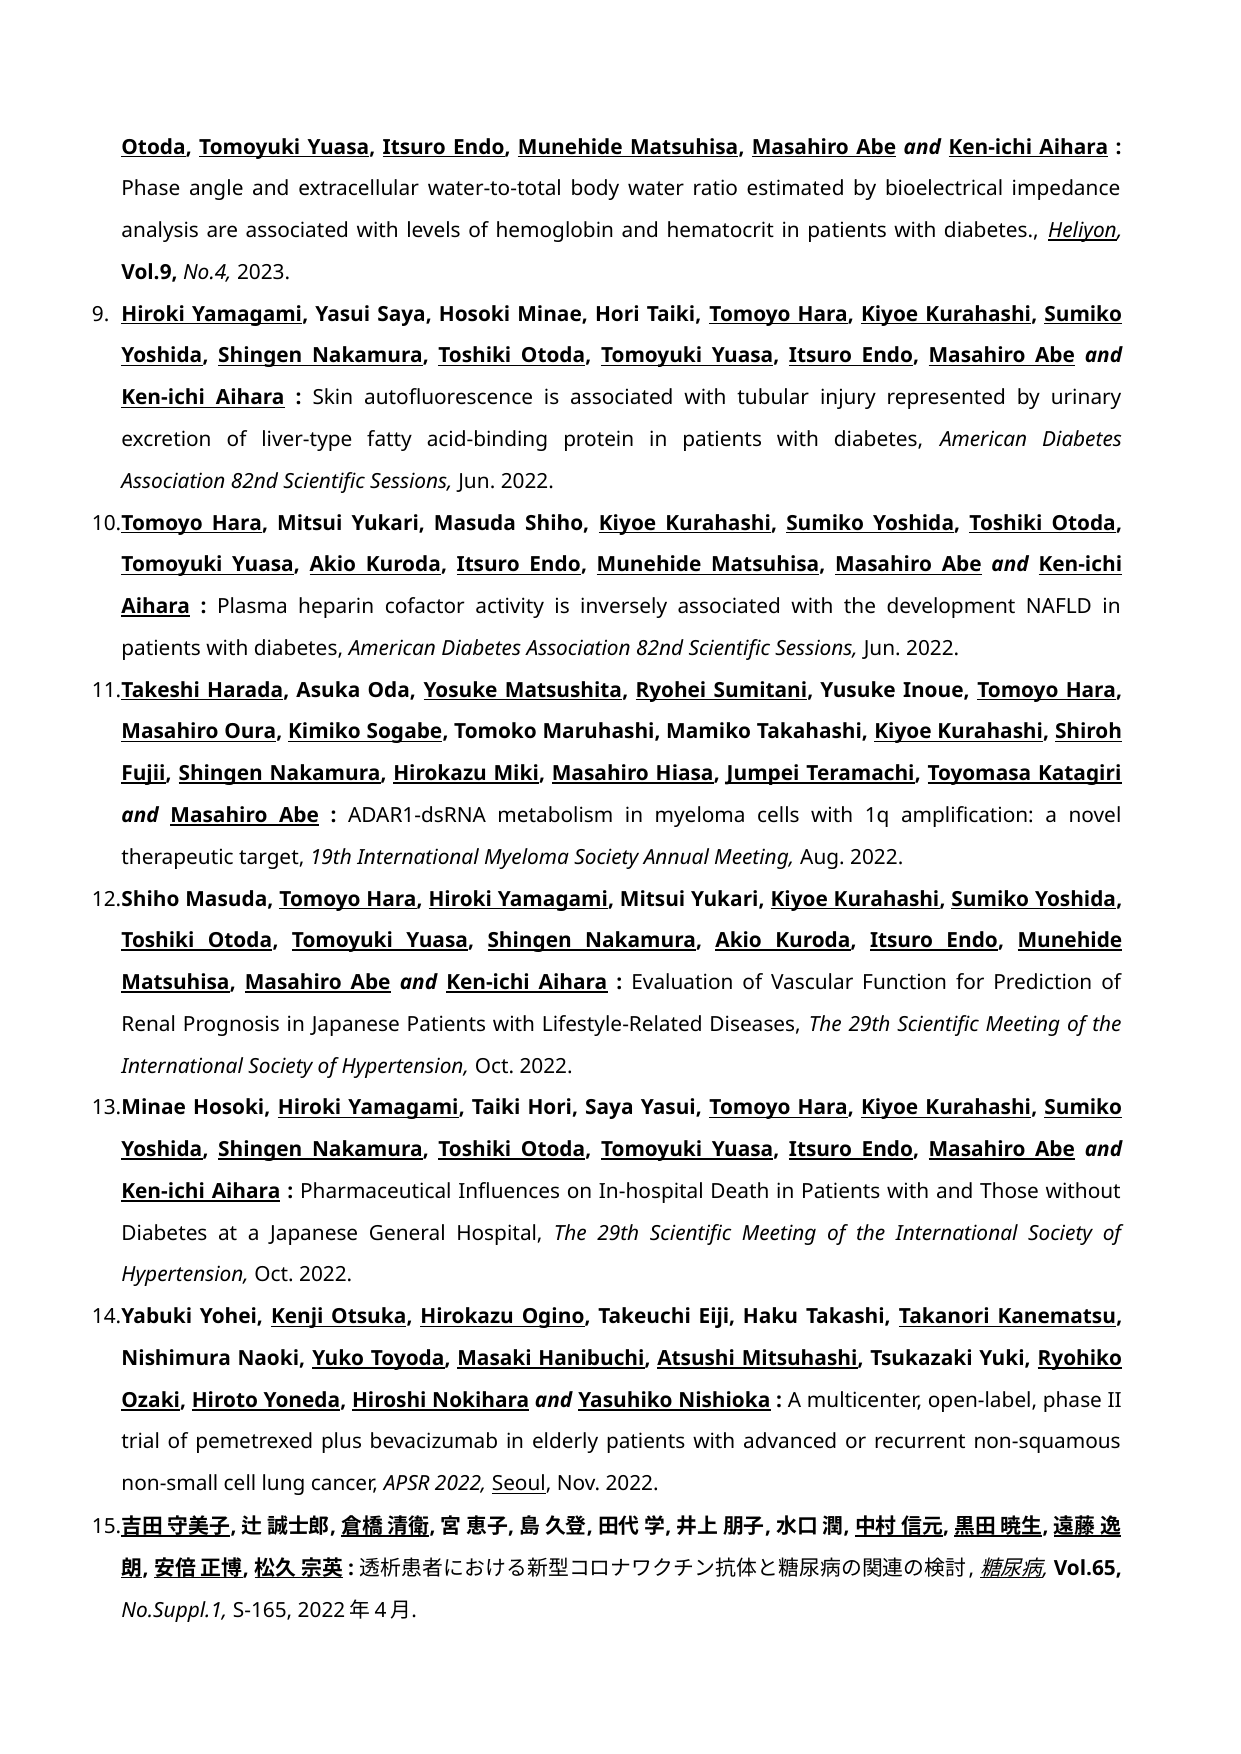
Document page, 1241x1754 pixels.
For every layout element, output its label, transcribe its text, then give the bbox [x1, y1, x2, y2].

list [92, 125, 1122, 292]
list 吉田 守美子, 辻 誠士郎, 倉橋 清衛, 宮 恵子, 島 久登, 田代 学, 井上 朋子, 水口 潤, 中村 信元, 黒田 暁生, 遠藤 逸朗, 安倍 正博, 松久 宗英 : 透析患者における新型コロナワクチン抗体と糖尿病の関連の検討, 糖尿病, Vol.65, No.Suppl.1, S-165, 2022年4月. [92, 1503, 1122, 1629]
list Shiho Masuda, Tomoyo Hara, Hiroki Yamagami, Mitsui Yukari, Kiyoe Kurahashi, Sumiko Yoshida, Toshiki Otoda, Tomoyuki Yuasa, Shingen Nakamura, Akio Kuroda, Itsuro Endo, Munehide Matsuhisa, Masahiro Abe and Ken-ichi Aihara : Evaluation of Vascular Function for Prediction of Renal Prognosis in Japanese Patients with Lifestyle-Related Diseases, The 29th Scientific Meeting of the International Society of Hypertension, Oct. 2022. [92, 877, 1122, 1086]
list Hiroki Yamagami, Yasui Saya, Hosoki Minae, Hori Taiki, Tomoyo Hara, Kiyoe Kurahashi, Sumiko Yoshida, Shingen Nakamura, Toshiki Otoda, Tomoyuki Yuasa, Itsuro Endo, Masahiro Abe and Ken-ichi Aihara : Skin autofluorescence is associated with tubular injury represented by urinary excretion of liver-type fatty acid-binding protein in patients with diabetes, American Diabetes Association 82nd Scientific Sessions, Jun. 2022. [92, 292, 1122, 501]
list Minae Hosoki, Hiroki Yamagami, Taiki Hori, Saya Yasui, Tomoyo Hara, Kiyoe Kurahashi, Sumiko Yoshida, Shingen Nakamura, Toshiki Otoda, Tomoyuki Yuasa, Itsuro Endo, Masahiro Abe and Ken-ichi Aihara : Pharmaceutical Influences on In-hospital Death in Patients with and Those without Diabetes at a Japanese General Hospital, The 29th Scientific Meeting of the International Society of Hypertension, Oct. 2022. [92, 1086, 1122, 1295]
list Tomoyo Hara, Mitsui Yukari, Masuda Shiho, Kiyoe Kurahashi, Sumiko Yoshida, Toshiki Otoda, Tomoyuki Yuasa, Akio Kuroda, Itsuro Endo, Munehide Matsuhisa, Masahiro Abe and Ken-ichi Aihara : Plasma heparin cofactor activity is inversely associated with the development NAFLD in patients with diabetes, American Diabetes Association 82nd Scientific Sessions, Jun. 2022. [92, 501, 1122, 668]
list Yabuki Yohei, Kenji Otsuka, Hirokazu Ogino, Takeuchi Eiji, Haku Takashi, Takanori Kanematsu, Nishimura Naoki, Yuko Toyoda, Masaki Hanibuchi, Atsushi Mitsuhashi, Tsukazaki Yuki, Ryohiko Ozaki, Hiroto Yoneda, Hiroshi Nokihara and Yasuhiko Nishioka : A multicenter, open-label, phase II trial of pemetrexed plus bevacizumab in elderly patients with advanced or recurrent non-squamous non-small cell lung cancer, APSR 2022, Seoul, Nov. 2022. [92, 1295, 1122, 1503]
list Takeshi Harada, Asuka Oda, Yosuke Matsushita, Ryohei Sumitani, Yusuke Inoue, Tomoyo Hara, Masahiro Oura, Kimiko Sogabe, Tomoko Maruhashi, Mamiko Takahashi, Kiyoe Kurahashi, Shiroh Fujii, Shingen Nakamura, Hirokazu Miki, Masahiro Hiasa, Jumpei Teramachi, Toyomasa Katagiri and Masahiro Abe : ADAR1-dsRNA metabolism in myeloma cells with 1q amplification: a novel therapeutic target, 19th International Myeloma Society Annual Meeting, Aug. 2022. [92, 668, 1122, 877]
